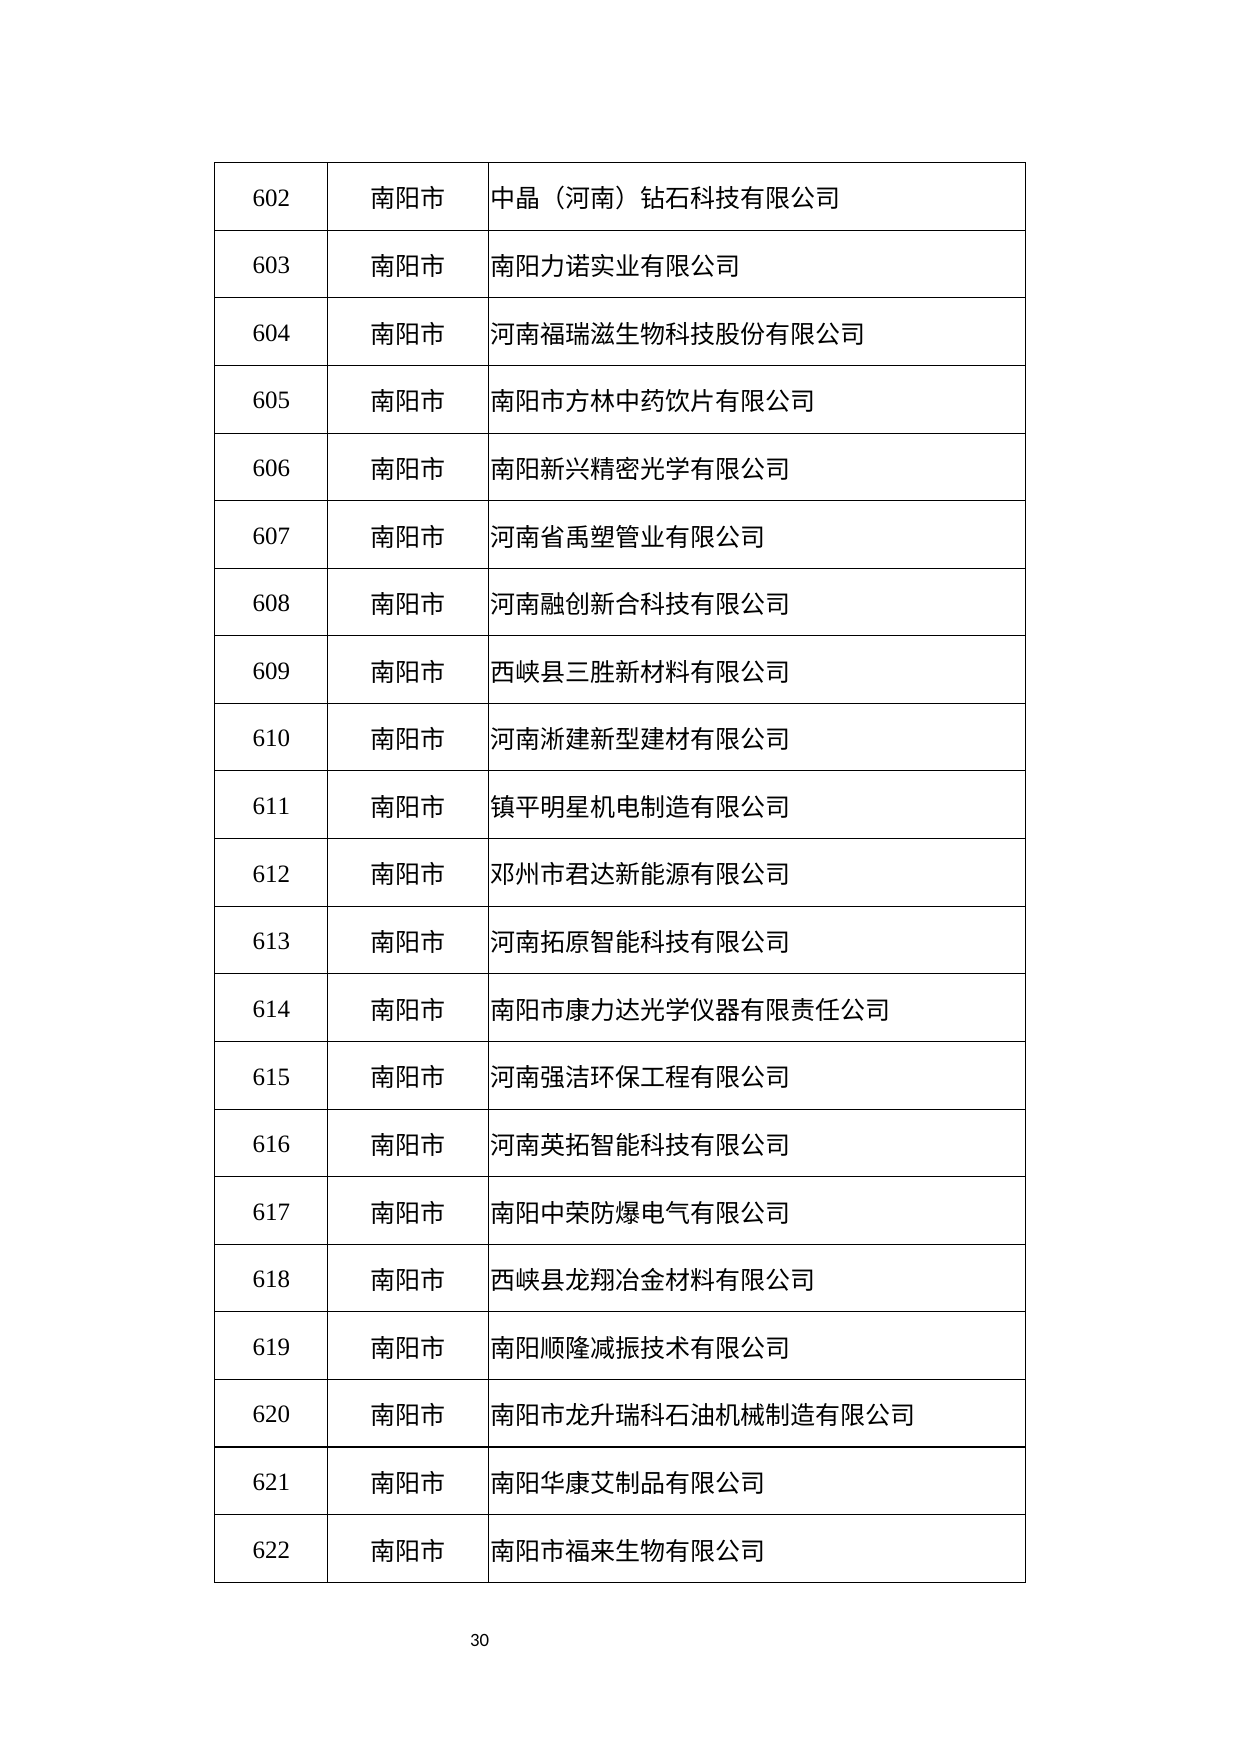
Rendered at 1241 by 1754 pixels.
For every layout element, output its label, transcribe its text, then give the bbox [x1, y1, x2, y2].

table_cell 南阳中荣防爆电气有限公司 [489, 1177, 1025, 1244]
table_cell 南阳华康艾制品有限公司 [489, 1448, 1025, 1514]
table_cell 南阳市 [328, 366, 488, 432]
table_cell 609 [215, 636, 327, 703]
table_cell 南阳市龙升瑞科石油机械制造有限公司 [489, 1380, 1025, 1446]
table_cell 605 [215, 366, 327, 432]
table_cell 南阳市 [328, 163, 488, 229]
table_cell 邓州市君达新能源有限公司 [489, 839, 1025, 906]
table_cell 西峡县三胜新材料有限公司 [489, 636, 1025, 703]
table_cell 618 [215, 1245, 327, 1311]
table_cell 南阳市 [328, 907, 488, 973]
table_cell 南阳市 [328, 1380, 488, 1446]
table_cell 604 [215, 298, 327, 365]
table_cell 南阳市 [328, 1515, 488, 1582]
table_cell 南阳市 [328, 1245, 488, 1311]
table_cell 616 [215, 1110, 327, 1176]
table_cell 603 [215, 231, 327, 297]
table_cell 南阳市 [328, 839, 488, 906]
table_cell 610 [215, 704, 327, 770]
table_cell 河南拓原智能科技有限公司 [489, 907, 1025, 973]
table_cell 619 [215, 1312, 327, 1379]
table_cell 613 [215, 907, 327, 973]
table_cell 622 [215, 1515, 327, 1582]
table_cell 南阳市 [328, 298, 488, 365]
table_cell 南阳力诺实业有限公司 [489, 231, 1025, 297]
table_cell 南阳市 [328, 1177, 488, 1244]
table_cell 南阳市 [328, 636, 488, 703]
table_cell 南阳市福来生物有限公司 [489, 1515, 1025, 1582]
table_cell 中晶（河南）钻石科技有限公司 [489, 163, 1025, 229]
table_cell 西峡县龙翔冶金材料有限公司 [489, 1245, 1025, 1311]
table_cell 河南融创新合科技有限公司 [489, 569, 1025, 635]
table_cell 620 [215, 1380, 327, 1446]
table_cell 南阳市康力达光学仪器有限责任公司 [489, 974, 1025, 1041]
table_cell 南阳顺隆减振技术有限公司 [489, 1312, 1025, 1379]
table_cell 南阳市 [328, 704, 488, 770]
table_cell 河南英拓智能科技有限公司 [489, 1110, 1025, 1176]
table_cell 南阳市 [328, 434, 488, 500]
table_cell 608 [215, 569, 327, 635]
table_cell 镇平明星机电制造有限公司 [489, 771, 1025, 838]
table_cell 河南淅建新型建材有限公司 [489, 704, 1025, 770]
table_cell 河南省禹塑管业有限公司 [489, 501, 1025, 568]
table_cell 河南福瑞滋生物科技股份有限公司 [489, 298, 1025, 365]
table_cell 602 [215, 163, 327, 229]
table_cell 606 [215, 434, 327, 500]
table_cell 南阳市 [328, 771, 488, 838]
table_cell 621 [215, 1448, 327, 1514]
table_cell 615 [215, 1042, 327, 1108]
table_cell 河南强洁环保工程有限公司 [489, 1042, 1025, 1108]
table_cell 南阳新兴精密光学有限公司 [489, 434, 1025, 500]
table_cell 617 [215, 1177, 327, 1244]
table_cell 南阳市 [328, 1042, 488, 1108]
table_cell 612 [215, 839, 327, 906]
table_cell 607 [215, 501, 327, 568]
table_cell 南阳市 [328, 1448, 488, 1514]
table_cell 南阳市 [328, 501, 488, 568]
table_cell 南阳市 [328, 231, 488, 297]
table_cell 南阳市方林中药饮片有限公司 [489, 366, 1025, 432]
table_cell 南阳市 [328, 569, 488, 635]
table_cell 南阳市 [328, 974, 488, 1041]
table_cell 南阳市 [328, 1312, 488, 1379]
table_cell 614 [215, 974, 327, 1041]
table_cell 南阳市 [328, 1110, 488, 1176]
table_cell 611 [215, 771, 327, 838]
